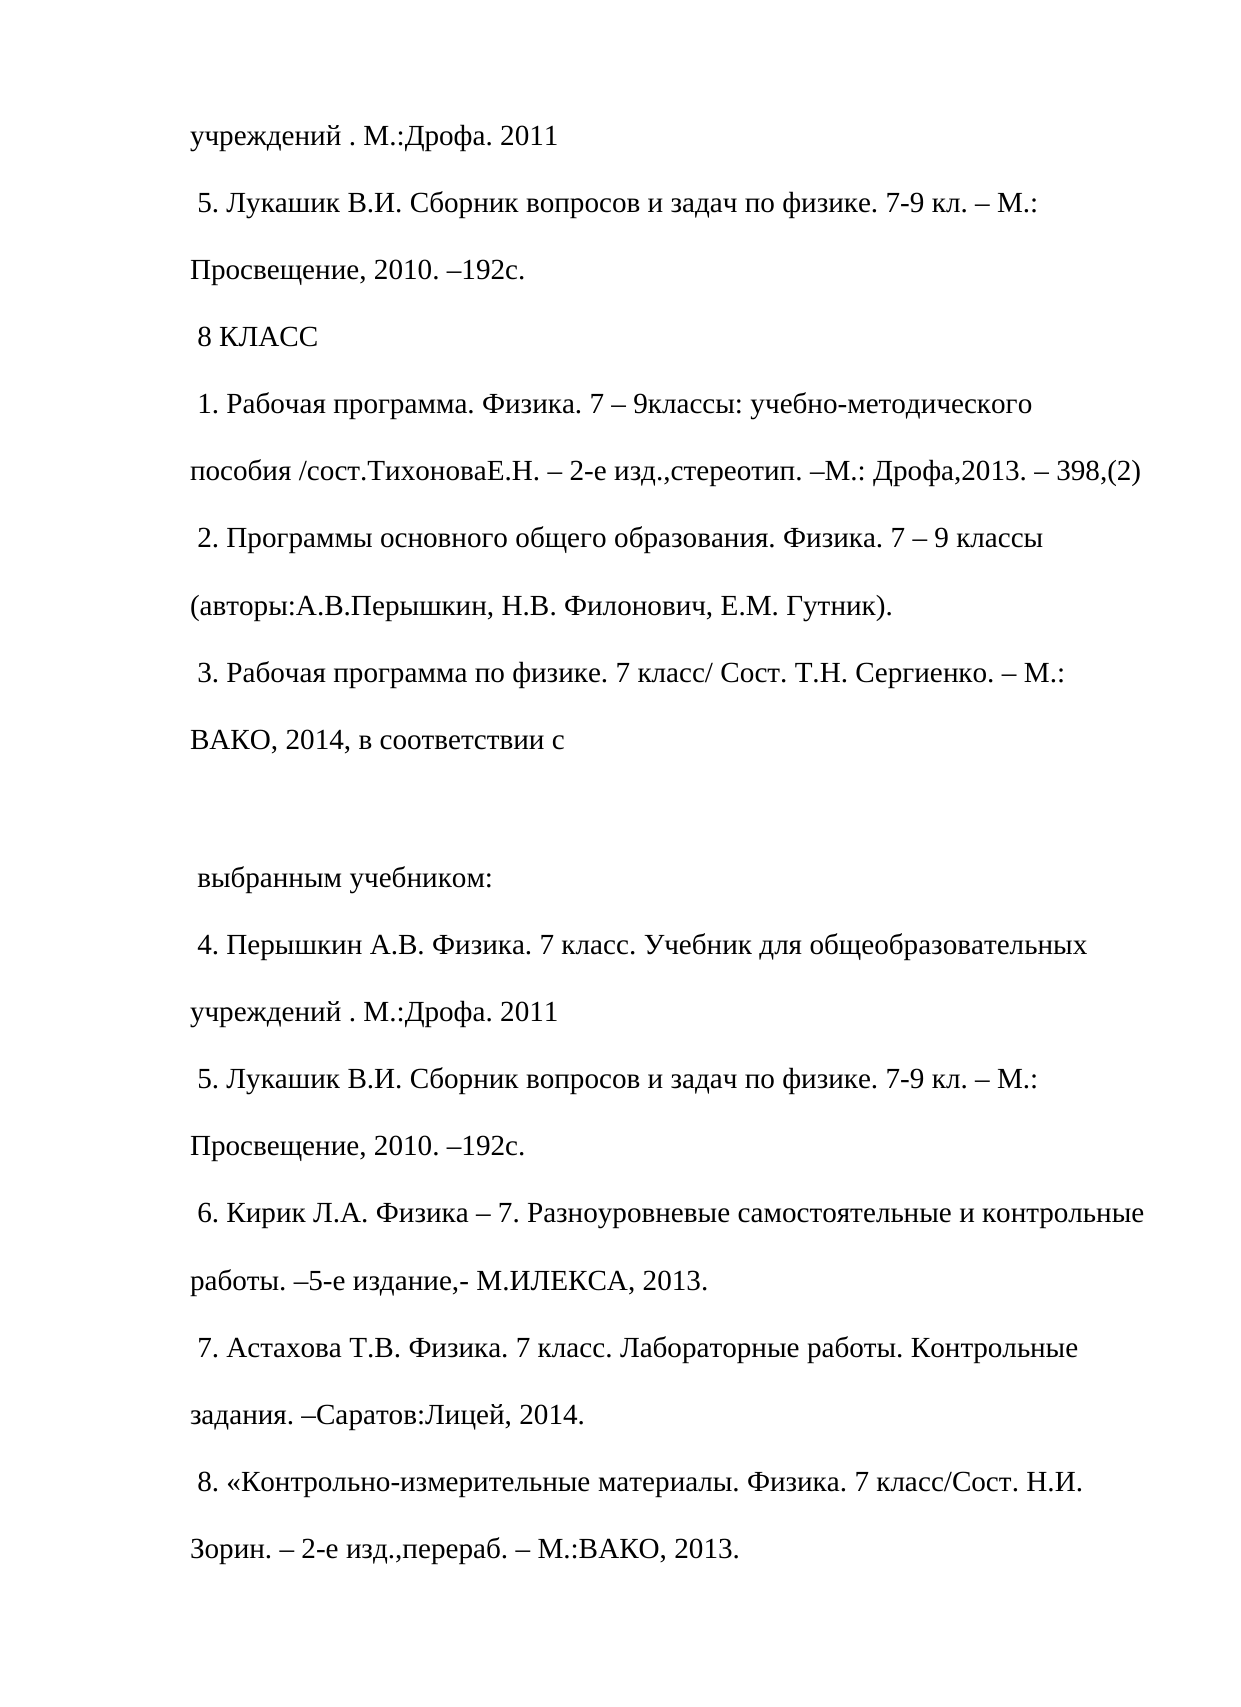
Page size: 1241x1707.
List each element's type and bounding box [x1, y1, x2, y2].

text [190, 118, 1152, 1564]
